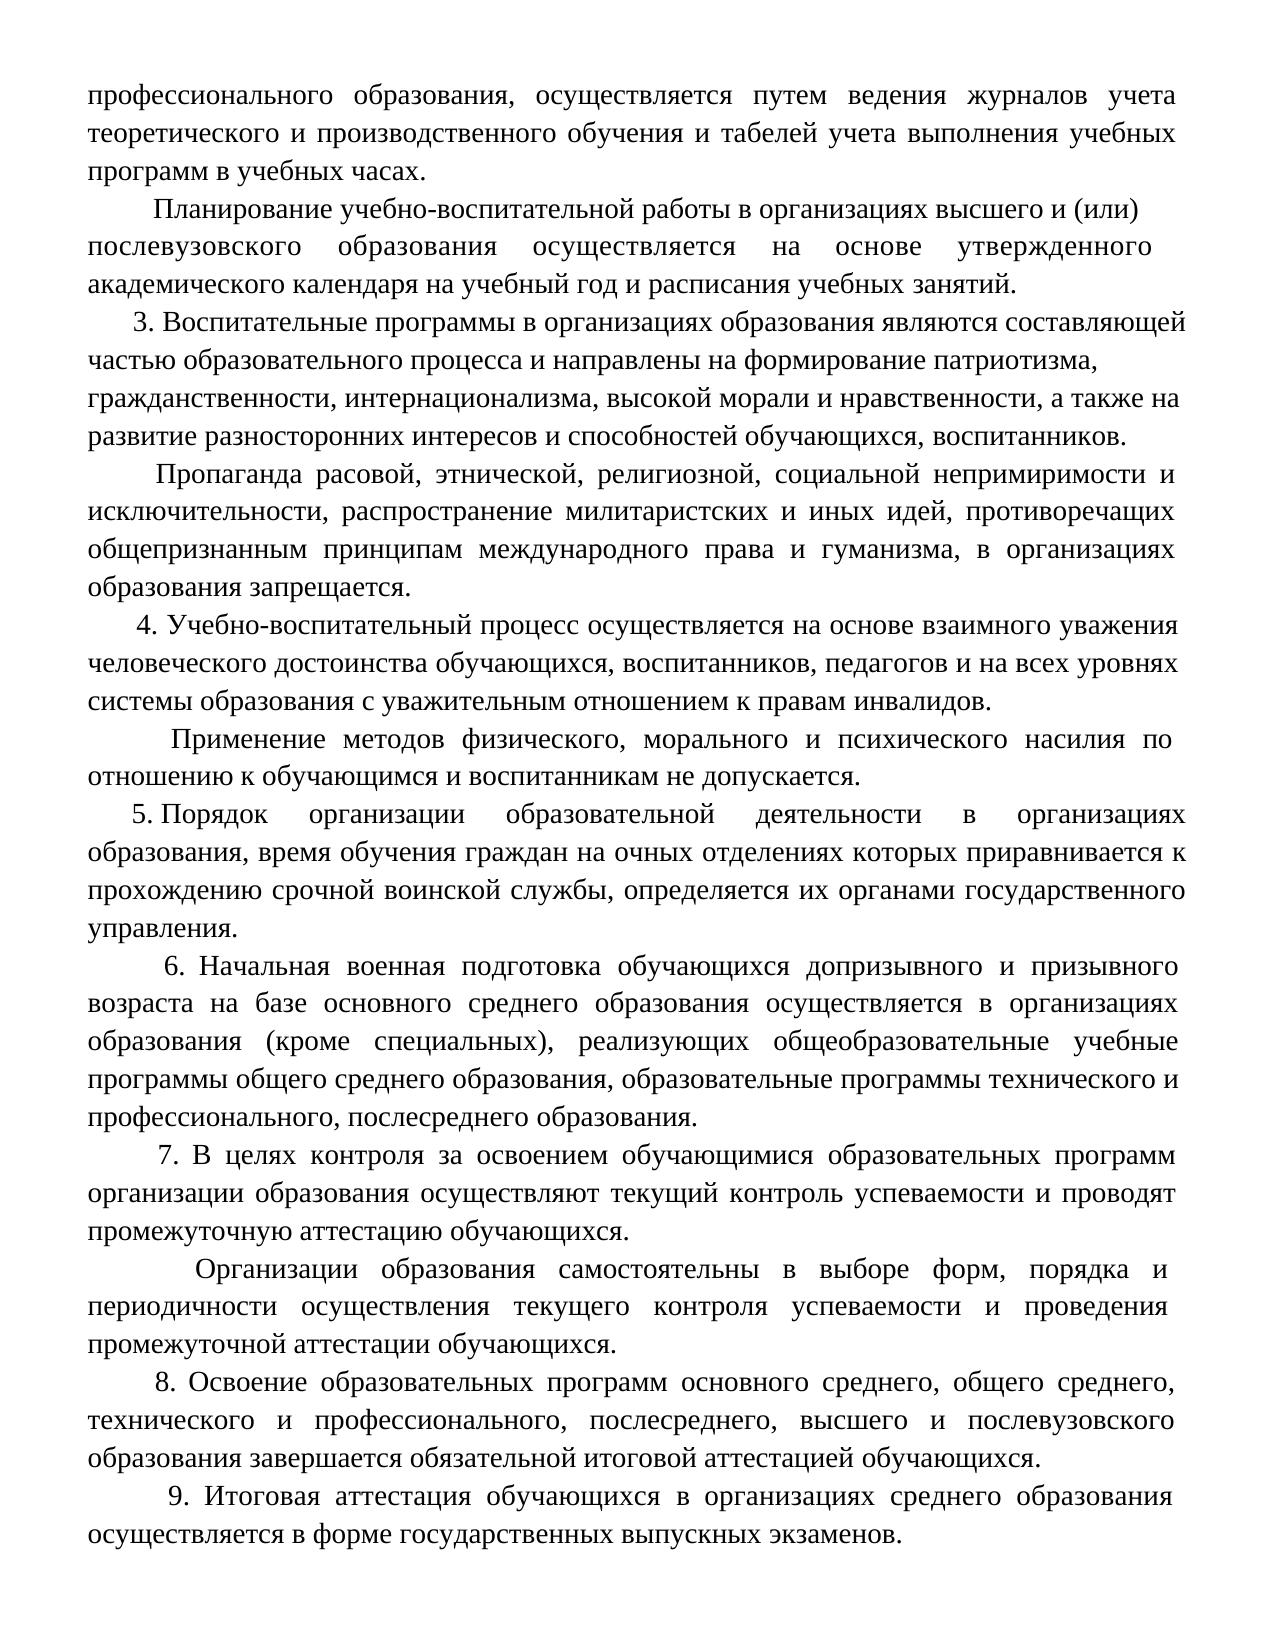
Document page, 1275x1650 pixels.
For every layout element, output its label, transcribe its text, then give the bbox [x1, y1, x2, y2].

text Организации образования самостоятельны в выборе форм, порядка и периодичности осуществления текущего контроля успеваемости и проведения промежуточной аттестации обучающихся. [87, 1251, 1169, 1360]
list Итоговая аттестация обучающихся в организациях среднего образования осуществляется в форме государственных выпускных экзаменов. [87, 1478, 1174, 1549]
list Порядок организации образовательной деятельности в организациях образования, время обучения граждан на очных отделениях которых приравнивается к прохождению срочной воинской службы, определяется их органами государственного управления. [87, 796, 1187, 943]
text Применение методов физического, морального и психического насилия по отношению к обучающимся и воспитанникам не допускается. [87, 721, 1173, 792]
list Начальная военная подготовка обучающихся допризывного и призывного возраста на базе основного среднего образования осуществляется в организациях образования (кроме специальных), реализующих общеобразовательные учебные программы общего среднего образования, образовательные программы технического и профессионального, послесреднего образования. [87, 948, 1179, 1133]
list Учебно-воспитательный процесс осуществляется на основе взаимного уважения человеческого достоинства обучающихся, воспитанников, педагогов и на всех уровнях системы образования с уважительным отношением к правам инвалидов. [87, 607, 1179, 716]
list Освоение образовательных программ основного среднего, общего среднего, технического и профессионального, послесреднего, высшего и послевузовского образования завершается обязательной итоговой аттестацией обучающихся. [87, 1364, 1176, 1473]
text Планирование учебно-воспитательной работы в организациях высшего и (или) послевузовского образования осуществляется на основе утвержденного академического календаря на учебный год и расписания учебных занятий. [87, 191, 1171, 300]
text Пропаганда расовой, этнической, религиозной, социальной непримиримости и исключительности, распространение милитаристских и иных идей, противоречащих общепризнанным принципам международного права и гуманизма, в организациях образования запрещается. [87, 456, 1176, 603]
list В целях контроля за освоением обучающимися образовательных программ организации образования осуществляют текущий контроль успеваемости и проводят промежуточную аттестацию обучающихся. [87, 1137, 1177, 1246]
list Воспитательные программы в организациях образования являются составляющей частью образовательного процесса и направлены на формирование патриотизма, гражданственности, интернационализма, высокой морали и нравственности, а также на развитие разносторонних интересов и способностей обучающихся, воспитанников. [87, 304, 1187, 451]
text профессионального образования, осуществляется путем ведения журналов учета теоретического и производственного обучения и табелей учета выполнения учебных программ в учебных часах. [87, 77, 1177, 186]
